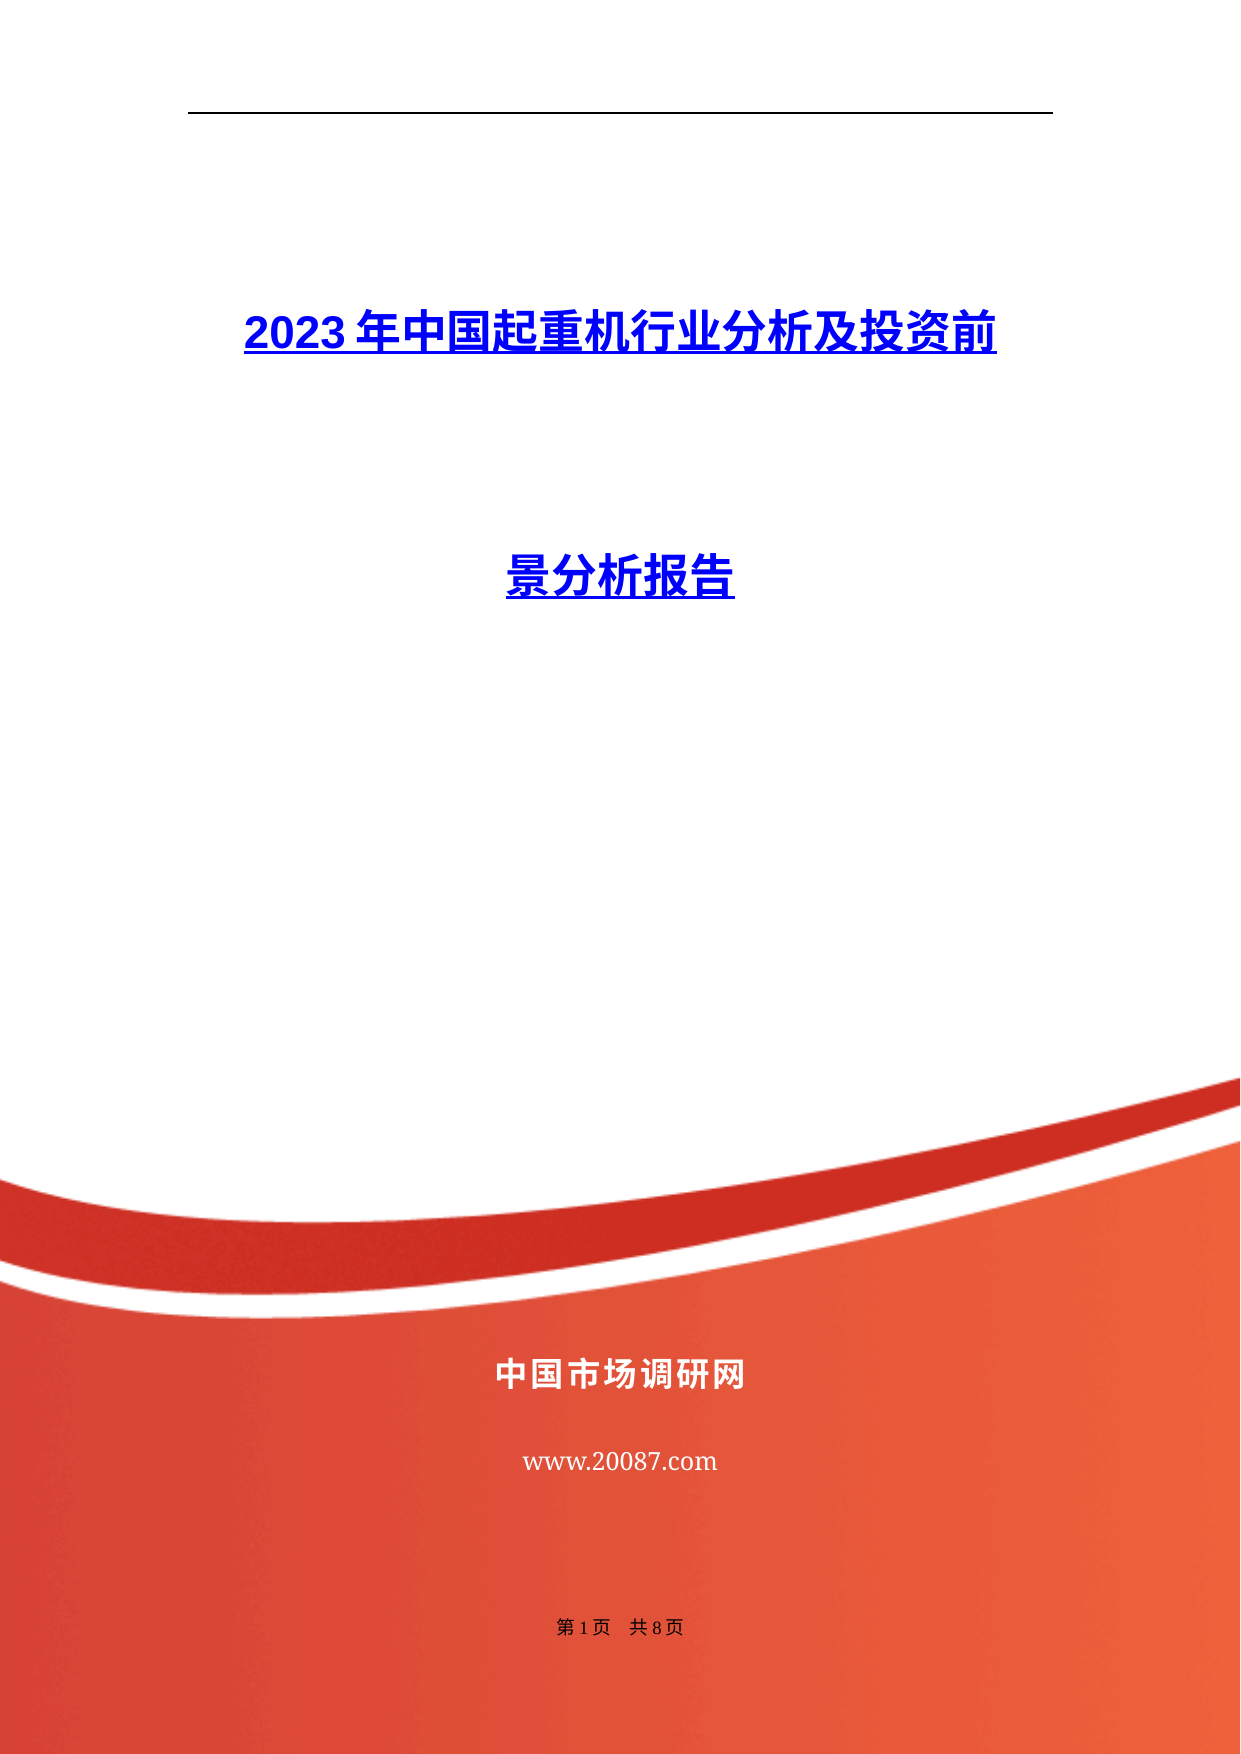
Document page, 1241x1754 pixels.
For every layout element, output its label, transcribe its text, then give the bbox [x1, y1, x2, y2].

text www.20087.com [187, 1428, 1053, 1493]
picture [0, 1006, 1241, 1754]
subtitle 中国市场调研网 [187, 1339, 1053, 1404]
table_header 2023年中国起重机行业分析及投资前景分析报告 [188, 207, 1053, 773]
